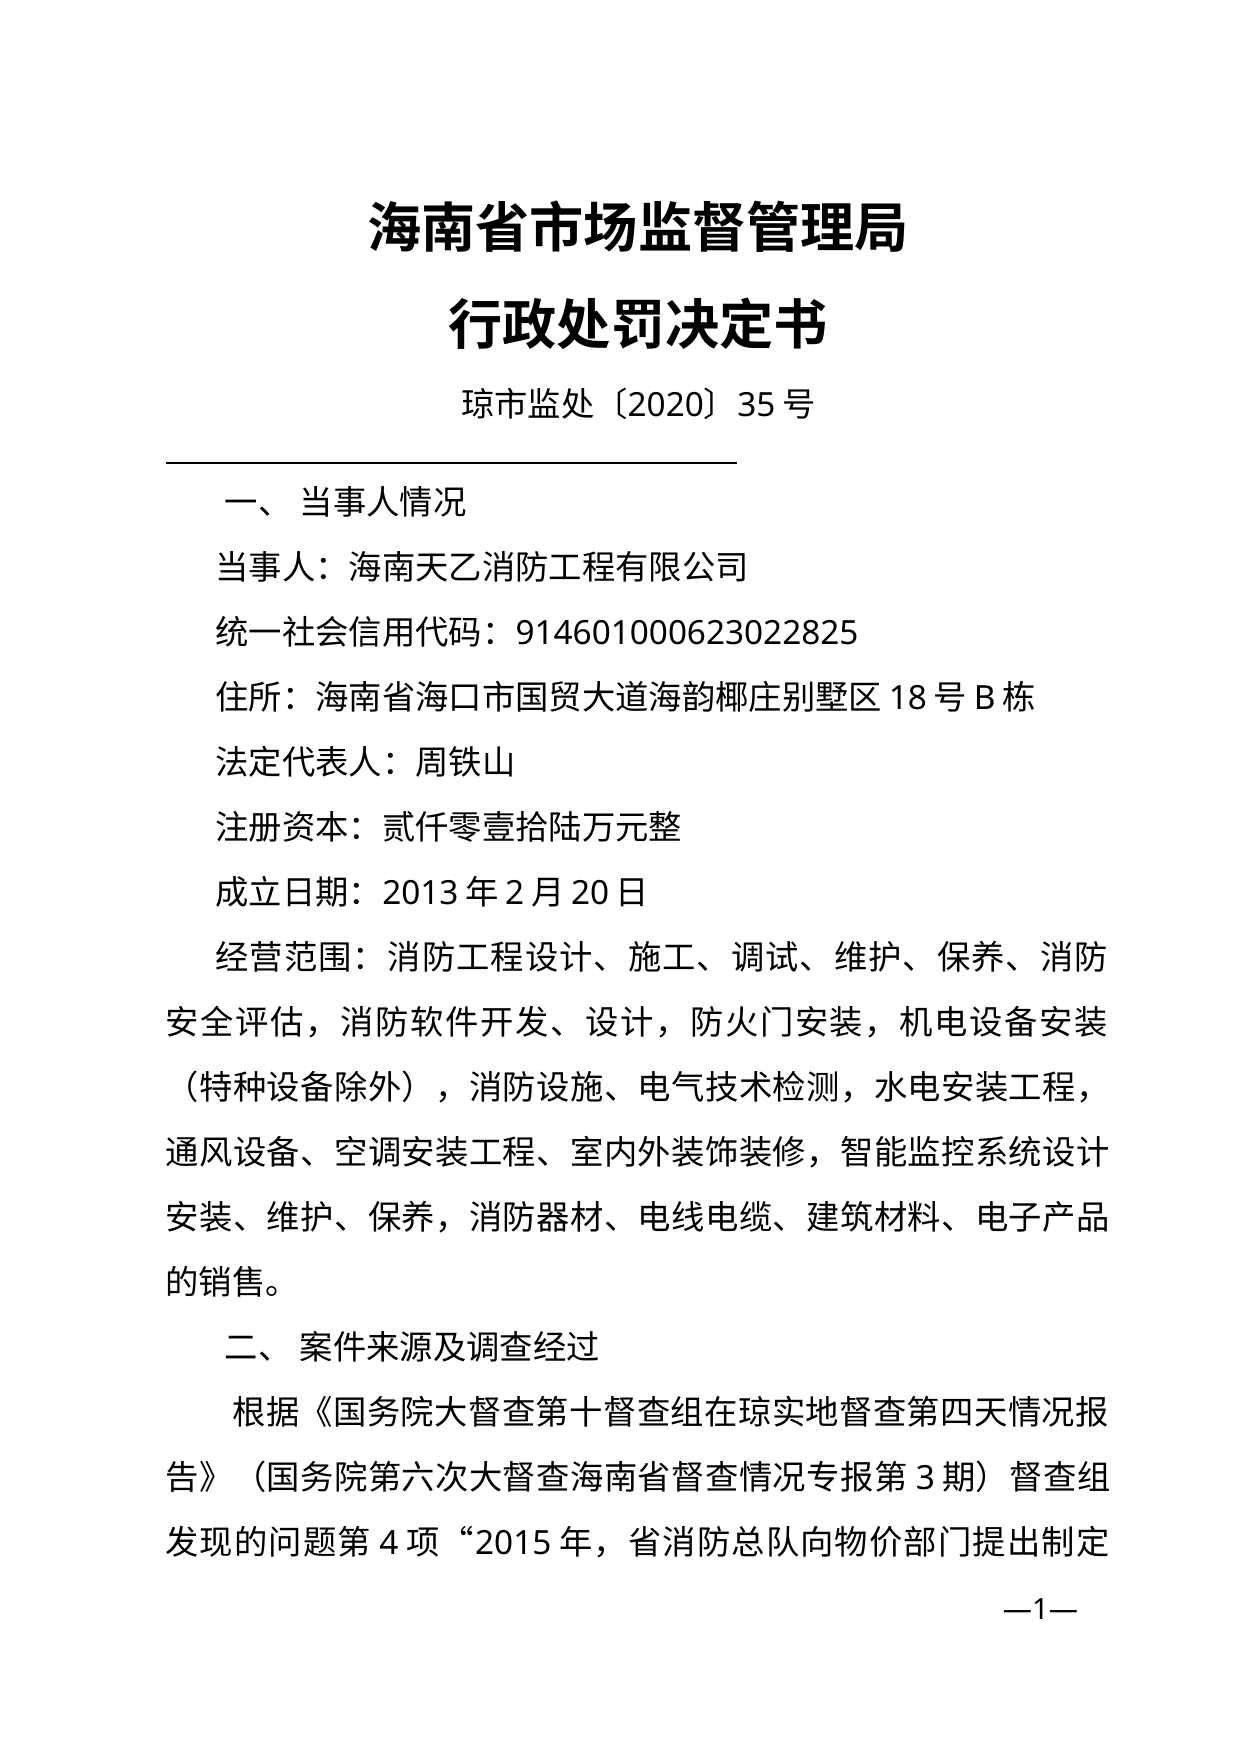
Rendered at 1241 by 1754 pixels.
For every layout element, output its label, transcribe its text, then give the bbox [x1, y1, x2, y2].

text 当事人：海南天乙消防工程有限公司 [165, 532, 1110, 597]
text 海南省市场监督管理局 [165, 175, 1110, 272]
text 住所：海南省海口市国贸大道海韵椰庄别墅区18号B栋 [165, 662, 1110, 727]
text 琼市监处〔2020〕35号 [165, 370, 1110, 435]
list 当事人情况 [224, 467, 1110, 532]
text 行政处罚决定书 [165, 272, 1110, 370]
list 案件来源及调查经过 [224, 1312, 1110, 1377]
text 法定代表人：周铁山 [165, 727, 1110, 792]
text 统一社会信用代码：914601000623022825 [165, 597, 1110, 662]
text 注册资本：贰仟零壹拾陆万元整 [165, 792, 1110, 857]
text 经营范围：消防工程设计、施工、调试、维护、保养、消防安全评估，消防软件开发、设计，防火门安装，机电设备安装（特种设备除外），消防设施、电气技术检测，水电安装工程，通风设备、空调安装工程、室内外装饰装修，智能监控系统设计、安装、维护、保养，消防器材、电线电缆、建筑材料、电子产品的销售。 [165, 922, 1110, 1312]
text 成立日期：2013年2月20日 [165, 857, 1110, 922]
